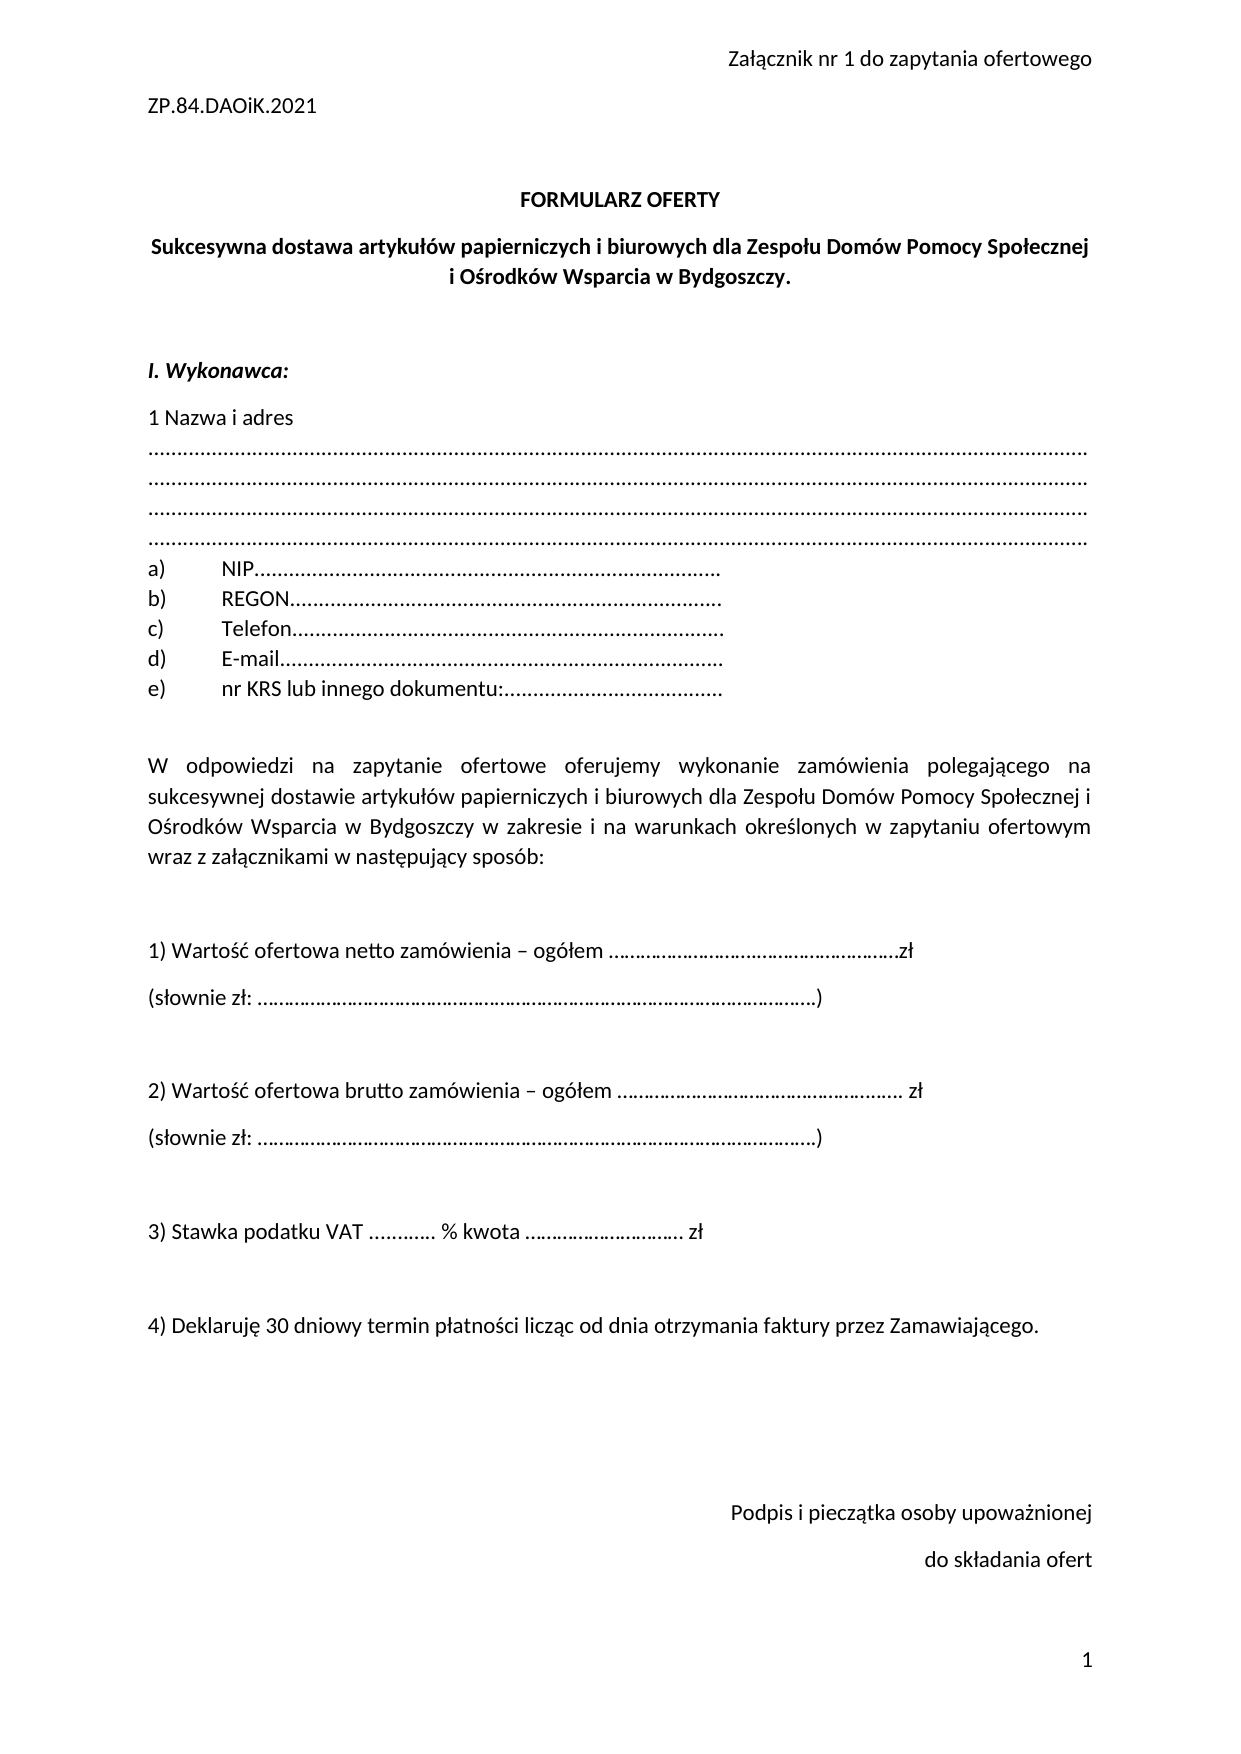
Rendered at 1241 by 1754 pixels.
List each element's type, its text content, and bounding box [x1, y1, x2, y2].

text 1) Wartość ofertowa netto zamówienia – ogółem ……………………….………………………zł [148, 936, 1093, 964]
text 3) Stawka podatku VAT .......….. % kwota ………………………… zł [148, 1217, 1093, 1245]
text a) NIP................................................................................. [148, 554, 1093, 582]
text b) REGON........................................................................... [148, 584, 1093, 612]
text ............................................................................................................................................................................................................................................................................................................................................................................................................................................................................................................................................................................................................................................................................ [148, 433, 1093, 552]
text do składania ofert [148, 1545, 1093, 1573]
text d) E-mail............................................................................. [148, 644, 1093, 672]
text ZP.84.DAOiK.2021 [148, 91, 1093, 119]
text Podpis i pieczątka osoby upoważnionej [148, 1498, 1093, 1527]
text FORMULARZ OFERTY [148, 185, 1093, 213]
text W odpowiedzi na zapytanie ofertowe oferujemy wykonanie zamówienia polegającego na sukcesywnej dostawie artykułów papierniczych i biurowych dla Zespołu Domów Pomocy Społecznej i Ośrodków Wsparcia w Bydgoszczy w zakresie i na warunkach określonych w zapytaniu ofertowym wraz z załącznikami w następujący sposób: [148, 752, 1093, 870]
text Załącznik nr 1 do zapytania ofertowego [148, 44, 1093, 72]
text Sukcesywna dostawa artykułów papierniczych i biurowych dla Zespołu Domów Pomocy Społecznej i Ośrodków Wsparcia w Bydgoszczy. [148, 232, 1093, 290]
text 2) Wartość ofertowa brutto zamówienia – ogółem …………………………………………..…. zł [148, 1077, 1093, 1105]
text 1 Nazwa i adres [148, 403, 1093, 431]
text 4) Deklaruję 30 dniowy termin płatności licząc od dnia otrzymania faktury przez Zamawiającego. [148, 1311, 1093, 1339]
text e) nr KRS lub innego dokumentu:...................................... [148, 674, 1093, 703]
text I. Wykonawca: [148, 356, 1093, 384]
text c) Telefon........................................................................... [148, 614, 1093, 642]
text (słownie zł: …………………………………………………………………………………………….) [148, 1123, 1093, 1152]
text (słownie zł: …………………………………………………………………………………………….) [148, 983, 1093, 1011]
